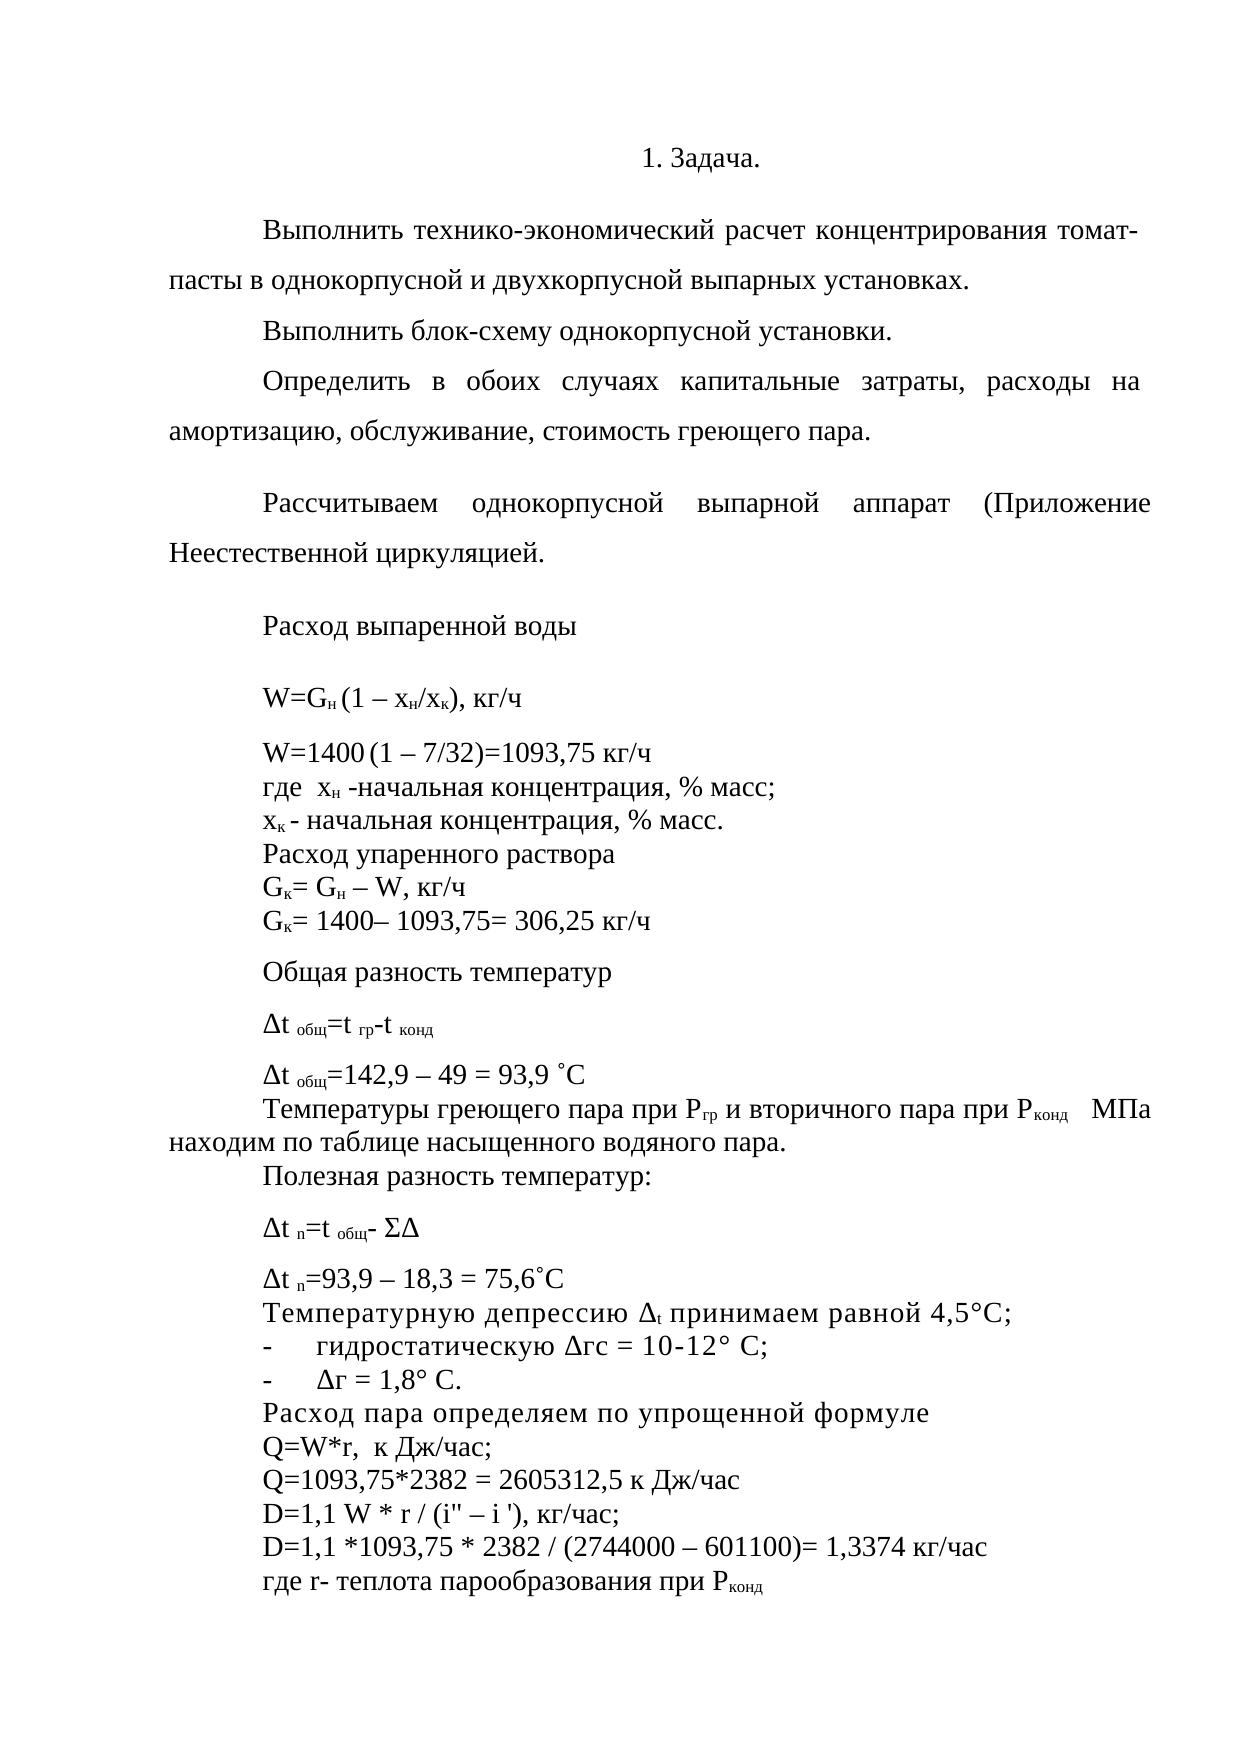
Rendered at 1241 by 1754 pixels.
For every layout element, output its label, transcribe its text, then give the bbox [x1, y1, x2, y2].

text Температуры греющего пара при Ргр и вторичного пара при Рконд МПа находим по таблице насыщенного водяного пара. [169, 1091, 1152, 1158]
text Выполнить технико-экономический расчет концентрирования томат-пасты в однокорпусной и двухкорпусной выпарных установках. [169, 212, 1139, 296]
text Расход пара определяем по упрощенной формуле [169, 1395, 1008, 1429]
text Gк= 1400– 1093,75= 306,25 кг/ч [169, 903, 918, 936]
text Полезная разность температур: [169, 1158, 1152, 1192]
text хк - начальная концентрация, % масс. [169, 802, 918, 836]
text Δt n=93,9 – 18,3 = 75,6˚С [169, 1261, 828, 1295]
text где r- теплота парообразования при Рконд [169, 1563, 1152, 1597]
text Рассчитываем однокорпусной выпарной аппарат (Приложение Неестественной циркуляцией. [169, 485, 1152, 569]
list Δг = 1,8° С. [169, 1362, 1152, 1395]
text Δt общ=142,9 – 49 = 93,9 ˚С [169, 1057, 828, 1091]
text Δt общ=t гр-t конд [169, 1006, 828, 1039]
text Выполнить блок-схему однокорпусной установки. [169, 313, 1152, 346]
text Общая разность температур [169, 954, 828, 988]
text W=Gн (1 – хн/хк), кг/ч [169, 680, 1152, 713]
text Расход упаренного раствора [169, 836, 918, 869]
text W=1400 (1 – 7/32)=1093,75 кг/ч [169, 735, 1152, 769]
text 1. 3адача. [169, 140, 1139, 173]
text D=1,1 W * r / (i" – i '), кг/час; [169, 1496, 1152, 1529]
text Δt n=t общ- ΣΔ [169, 1210, 828, 1243]
text Определить в обоих случаях капитальные затраты, расходы на амортизацию, обслуживание, стоимость греющего пара. [169, 363, 1141, 447]
text D=1,1 *1093,75 * 2382 / (2744000 – 601100)= 1,3374 кг/час [169, 1529, 1152, 1563]
text Q=1093,75*2382 = 2605312,5 к Дж/час [169, 1462, 1008, 1496]
list гидростатическую Δгс = 10-12° С; [169, 1328, 1152, 1362]
text Q=W*r, к Дж/час; [169, 1429, 1008, 1462]
text Расход выпаренной воды [169, 608, 1152, 641]
text где хн -начальная концентрация, % масс; [169, 769, 918, 802]
text Температурную депрессию Δt принимаем равной 4,5°С; [169, 1295, 1152, 1328]
text Gк= Gн – W, кг/ч [169, 869, 918, 903]
